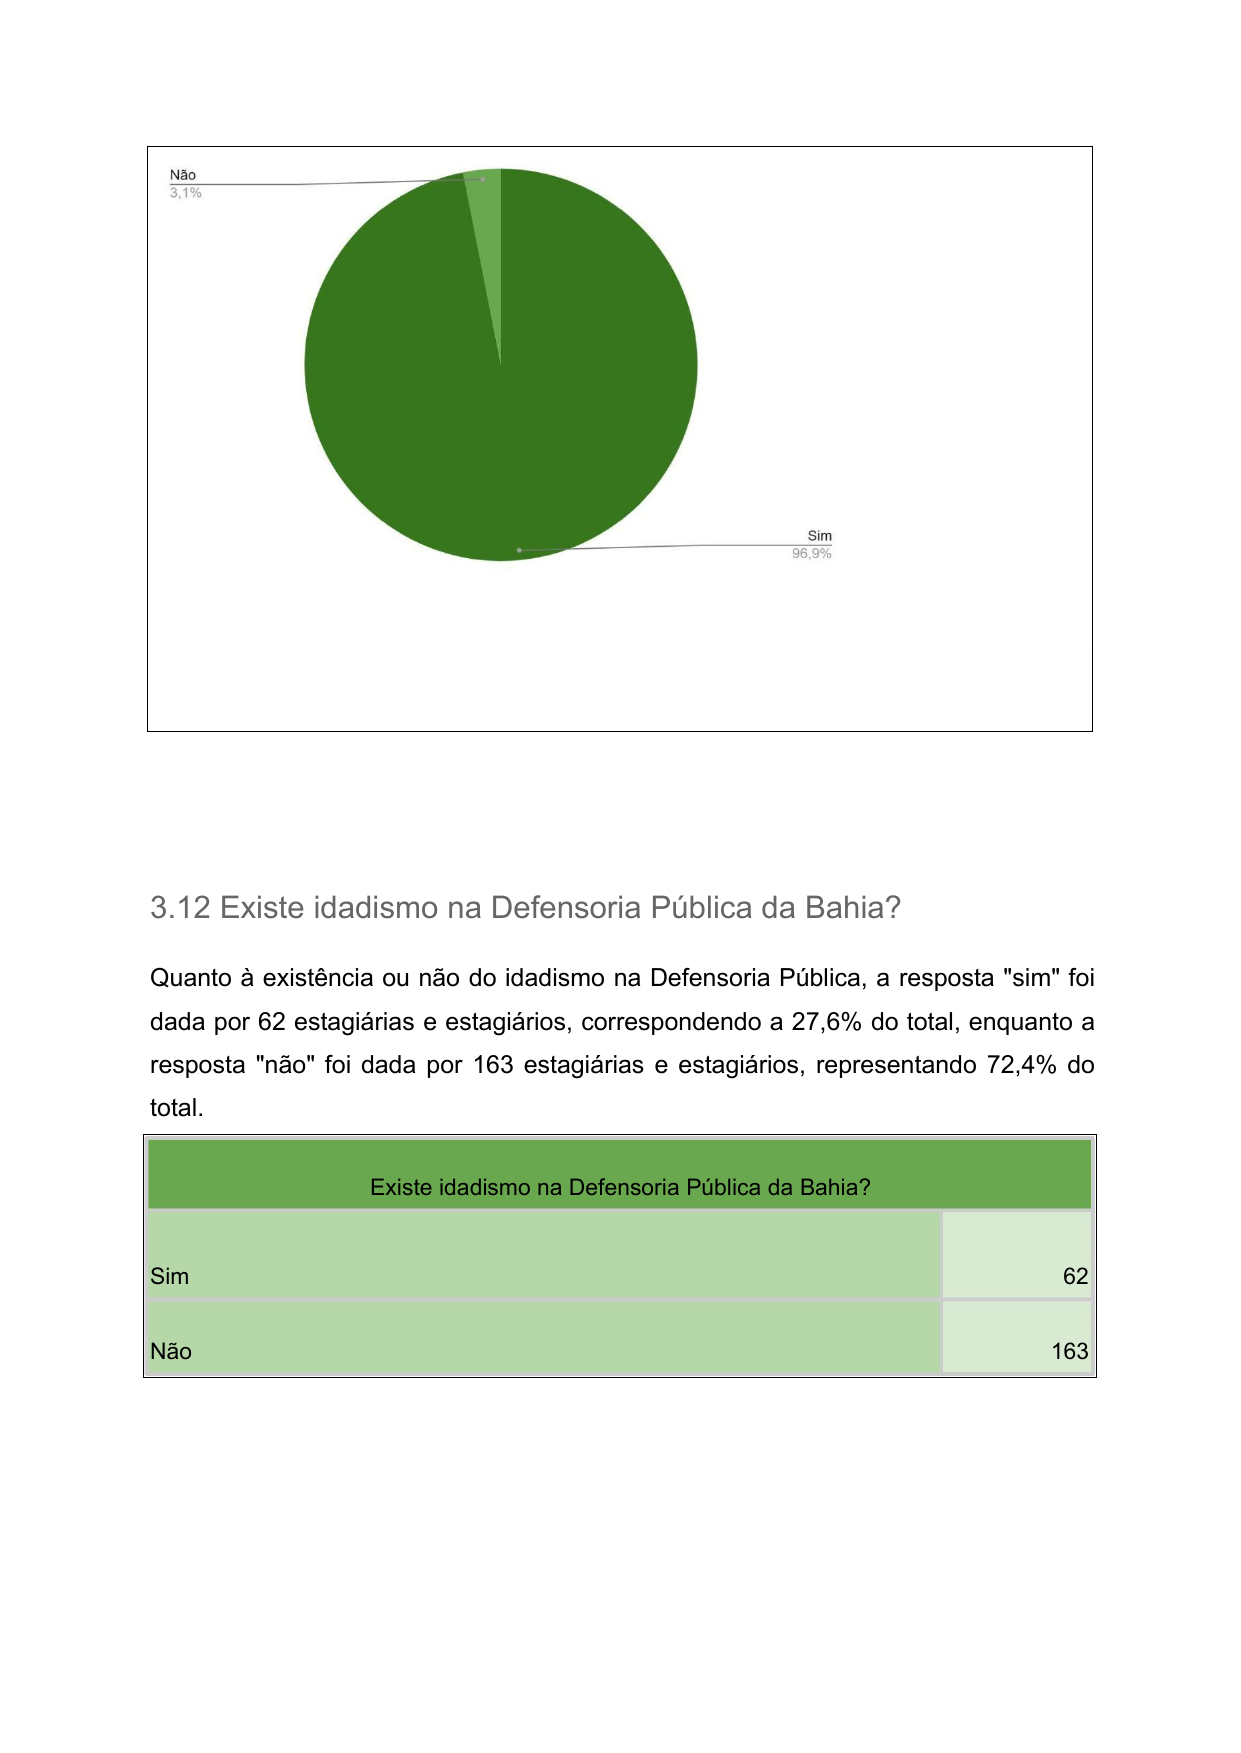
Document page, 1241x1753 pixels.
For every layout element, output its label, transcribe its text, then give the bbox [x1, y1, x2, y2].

text 163 [1051, 1338, 1114, 1364]
text resposta "não" foi dada por 163 estagiárias e estagiários, representando 72,4% do [150, 1051, 1120, 1079]
picture [144, 1135, 1096, 1377]
text Existe idadismo na Defensoria Pública da Bahia? [370, 1174, 896, 1200]
text total. [150, 1094, 1120, 1122]
text 3 [150, 890, 167, 925]
text Quanto à existência ou não do idadismo na Defensoria Pública, a resposta "sim" foi [150, 964, 1120, 992]
text Não [150, 1338, 217, 1364]
text dada por 62 estagiárias e estagiários, correspondendo a 27,6% do total, enquanto a [150, 1008, 1120, 1036]
picture [148, 147, 1092, 731]
text .12 Existe idadismo na Defensoria Pública da Bahia? [167, 890, 927, 925]
text Sim [150, 1263, 217, 1289]
text 62 [1063, 1263, 1114, 1289]
